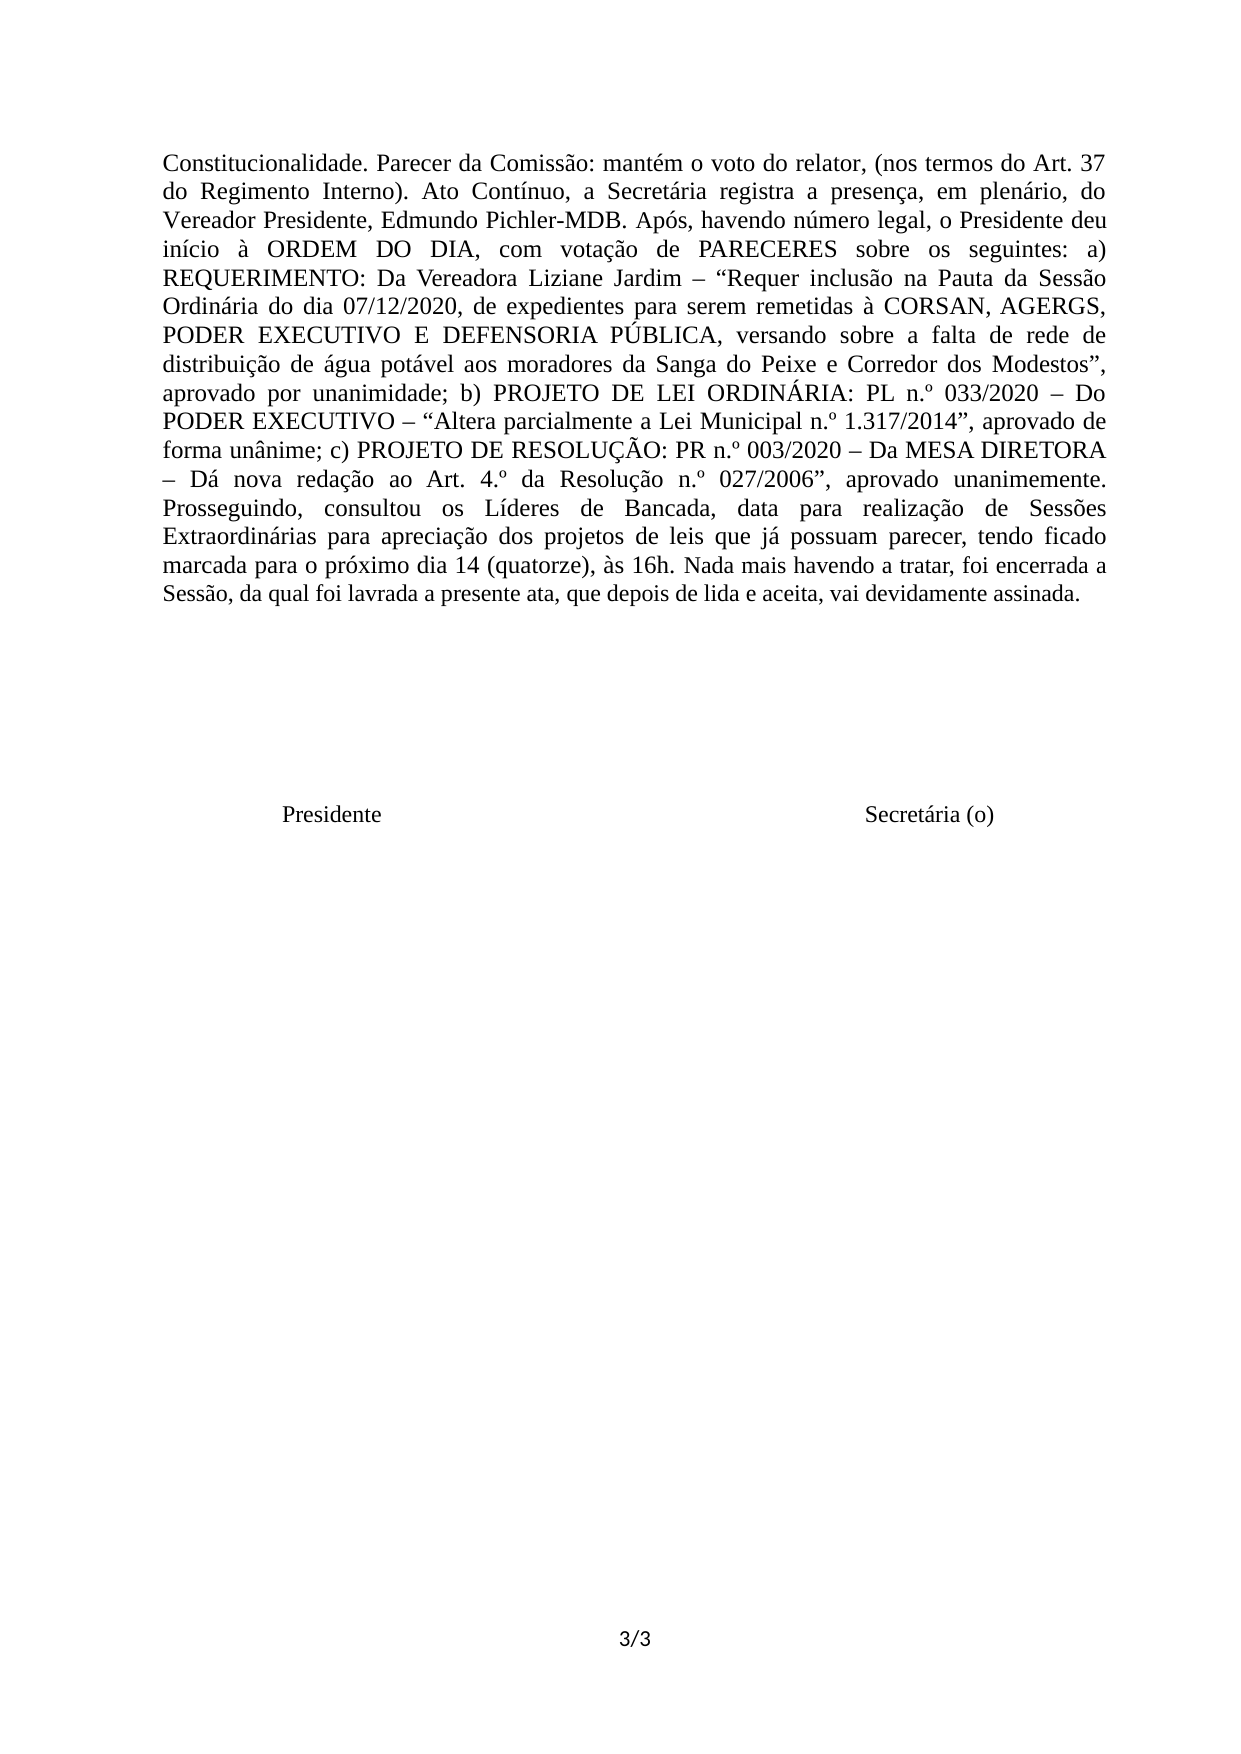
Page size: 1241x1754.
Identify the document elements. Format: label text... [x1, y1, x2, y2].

text Presidente Secretária (o) [162, 800, 1107, 828]
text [162, 148, 1107, 607]
